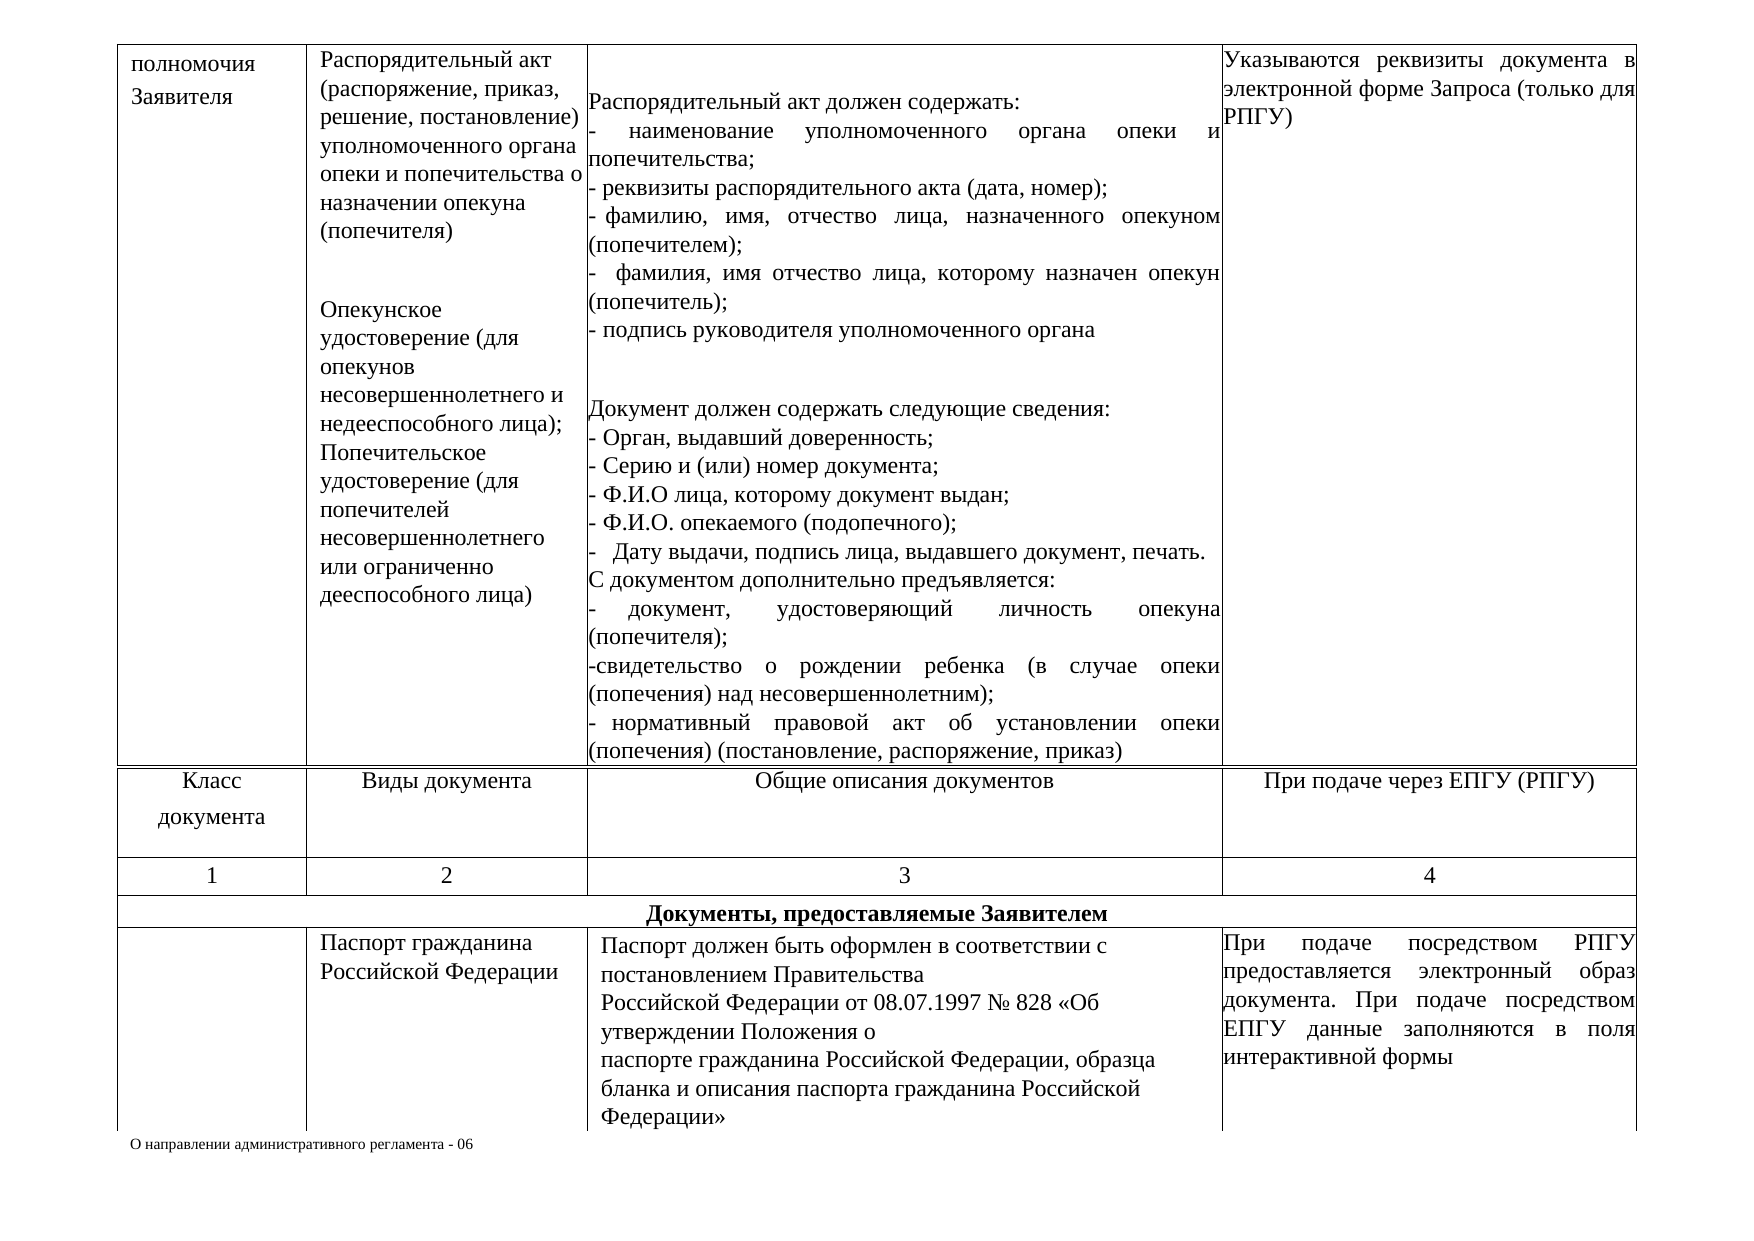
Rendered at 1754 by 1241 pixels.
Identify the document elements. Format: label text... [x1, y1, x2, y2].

table_cell Распорядительный акт (распоряжение, приказ, решение, постановление) уполномоченного органа опеки и попечительства о назначении опекуна (попечителя) Опекунское удостоверение (для опекунов несовершеннолетнего и недееспособного лица); Попечительское удостоверение (для попечителей несовершеннолетнего или ограниченно дееспособного лица) [307, 45, 587, 765]
table_cell Распорядительный акт должен содержать: наименование уполномоченного органа опеки и попечительства; реквизиты распорядительного акта (дата, номер); фамилию, имя, отчество лица, назначенного опекуном (попечителем); фамилия, имя отчество лица, которому назначен опекун (попечитель); подпись руководителя уполномоченного органа Документ должен содержать следующие сведения: Орган, выдавший доверенность; Серию и (или) номер документа; Ф.И.О лица, которому документ выдан; Ф.И.О. опекаемого (подопечного); Дату выдачи, подпись лица, выдавшего документ, печать. С документом дополнительно предъявляется: документ, удостоверяющий личность опекуна (попечителя); -свидетельство о рождении ребенка (в случае опеки (попечения) над несовершеннолетним); нормативный правовой акт об установлении опеки (попечения) (постановление, распоряжение, приказ) [588, 45, 1222, 765]
table_cell 1 [118, 858, 306, 895]
table_cell 2 [307, 858, 587, 895]
table_header Общие описания документов [588, 769, 1222, 857]
table_cell Документы, предоставляемые Заявителем [118, 896, 1636, 927]
table_header Виды документа [307, 769, 587, 857]
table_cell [118, 45, 306, 765]
table_header При подаче через ЕПГУ (РПГУ) [1223, 769, 1636, 857]
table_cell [1223, 928, 1636, 1131]
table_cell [1223, 45, 1636, 765]
table_cell 3 [588, 858, 1222, 895]
table_cell 4 [1223, 858, 1636, 895]
table_header Класс документа [118, 769, 306, 857]
table_cell Паспорт должен быть оформлен в соответствии с постановлением Правительства Российской Федерации от 08.07.1997 № 828 «Об утверждении Положения о паспорте гражданина Российской Федерации, образца бланка и описания паспорта гражданина Российской Федерации» [588, 928, 1222, 1131]
table_cell Паспорт гражданина Российской Федерации [307, 928, 587, 1131]
table_cell [118, 928, 306, 1131]
